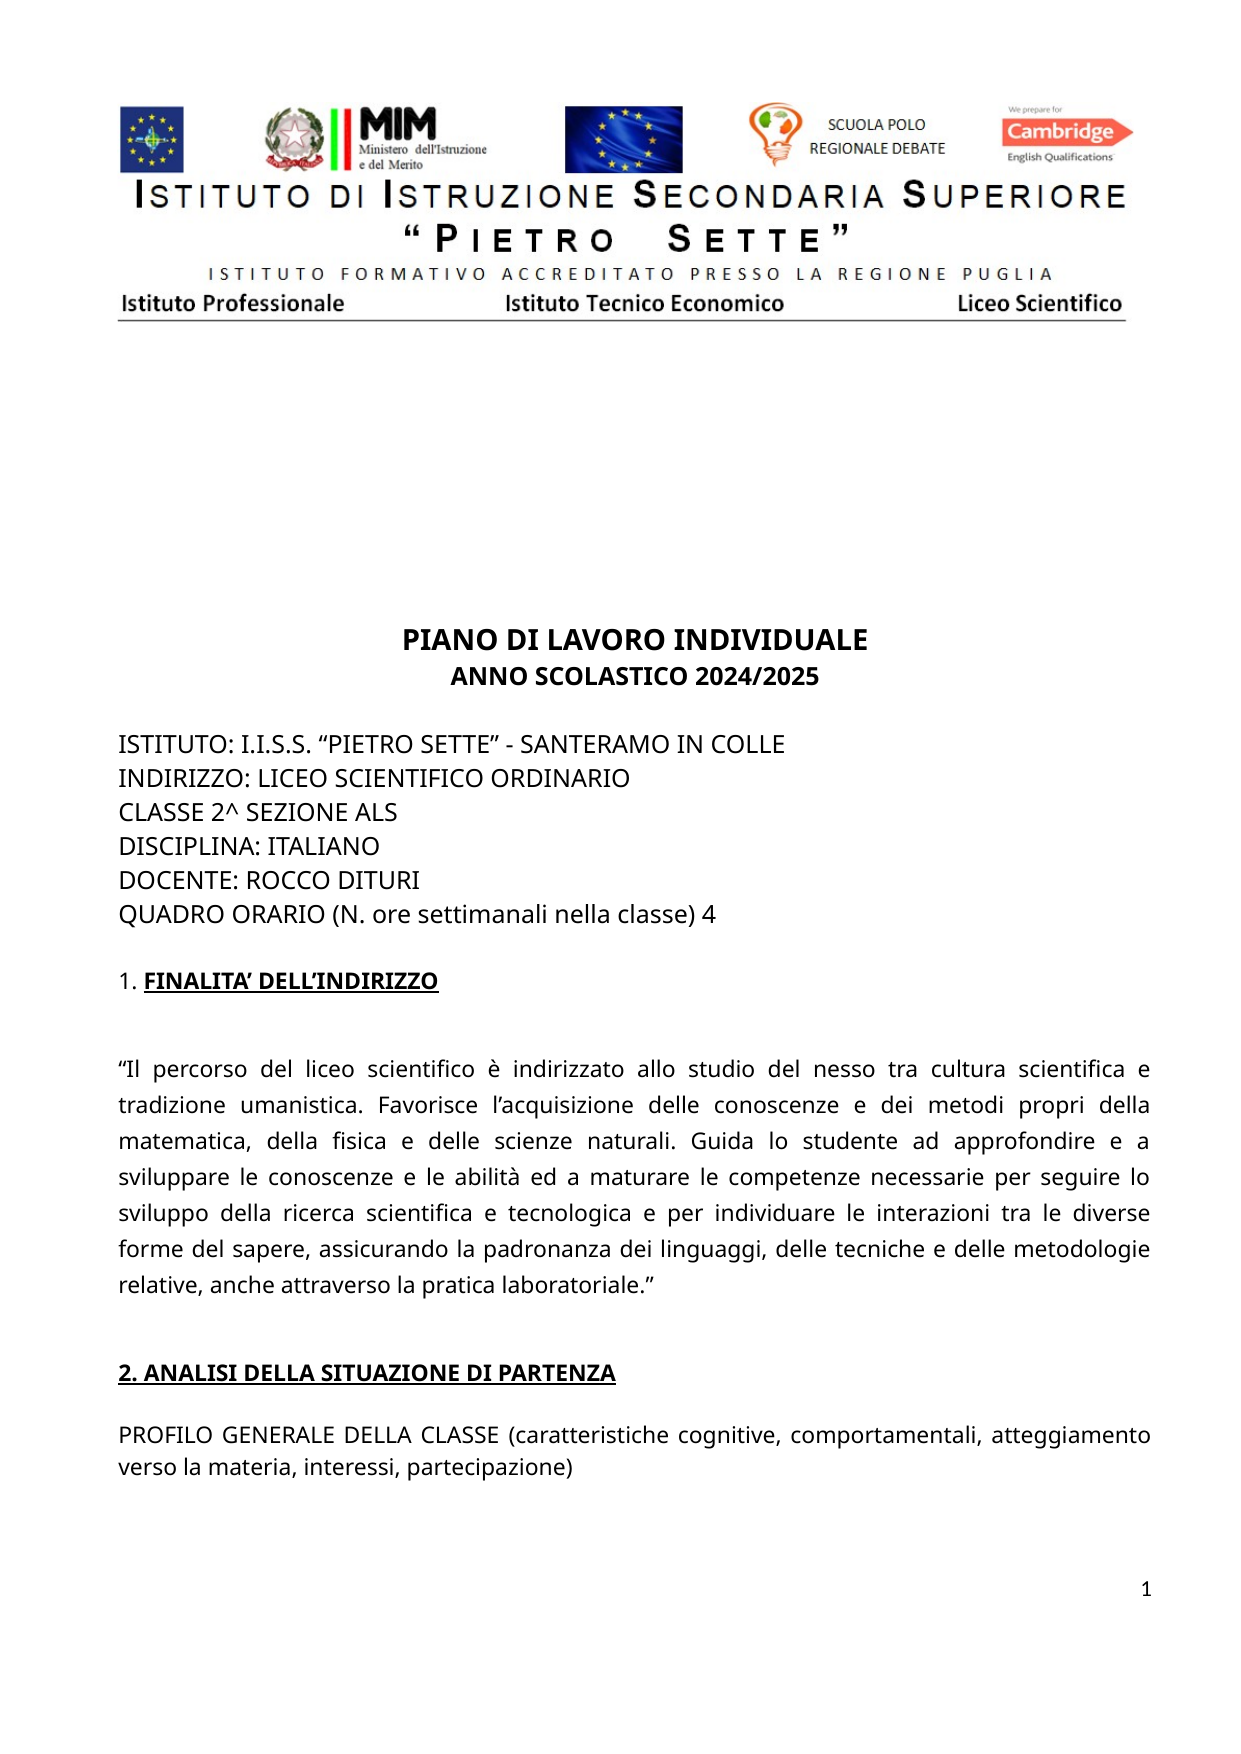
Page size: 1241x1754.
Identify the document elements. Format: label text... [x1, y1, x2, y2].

text QUADRO ORARIO (N. ore settimanali nella classe) 4 [118, 897, 1152, 931]
text INDIRIZZO: LICEO SCIENTIFICO ORDINARIO [118, 761, 1152, 795]
text ISTITUTO: I.I.S.S. “PIETRO SETTE” - SANTERAMO IN COLLE [118, 727, 1152, 761]
text “Il percorso del liceo scientifico è indirizzato allo studio del nesso tra cultura scientifica e tradizione umanistica. Favorisce l’acquisizione delle conoscenze e dei metodi propri della matematica, della fisica e delle scienze naturali. Guida lo studente ad approfondire e a sviluppare le conoscenze e le abilità ed a maturare le competenze necessarie per seguire lo sviluppo della ricerca scientifica e tecnologica e per individuare le interazioni tra le diverse forme del sapere, assicurando la padronanza dei linguaggi, delle tecniche e delle metodologie relative, anche attraverso la pratica laboratoriale.” [118, 1053, 1152, 1300]
text PIANO DI LAVORO INDIVIDUALE [118, 619, 1152, 658]
text 1. FINALITA’ DELL’INDIRIZZO [118, 965, 1152, 996]
text DOCENTE: ROCCO DITURI [118, 863, 1152, 897]
picture [117, 102, 1134, 322]
text Profilo generale della classe (caratteristiche cognitive, comportamentali, atteggiamento verso la materia, interessi, partecipazione) [118, 1419, 1152, 1482]
text CLASSE 2^ SEZIONE ALS [118, 795, 1152, 829]
text ANNO SCOLASTICO 2024/2025 [118, 658, 1152, 692]
text DISCIPLINA: ITALIANO [118, 829, 1152, 863]
text 2. ANALISI DELLA SITUAZIONE DI PARTENZA [118, 1357, 1152, 1388]
